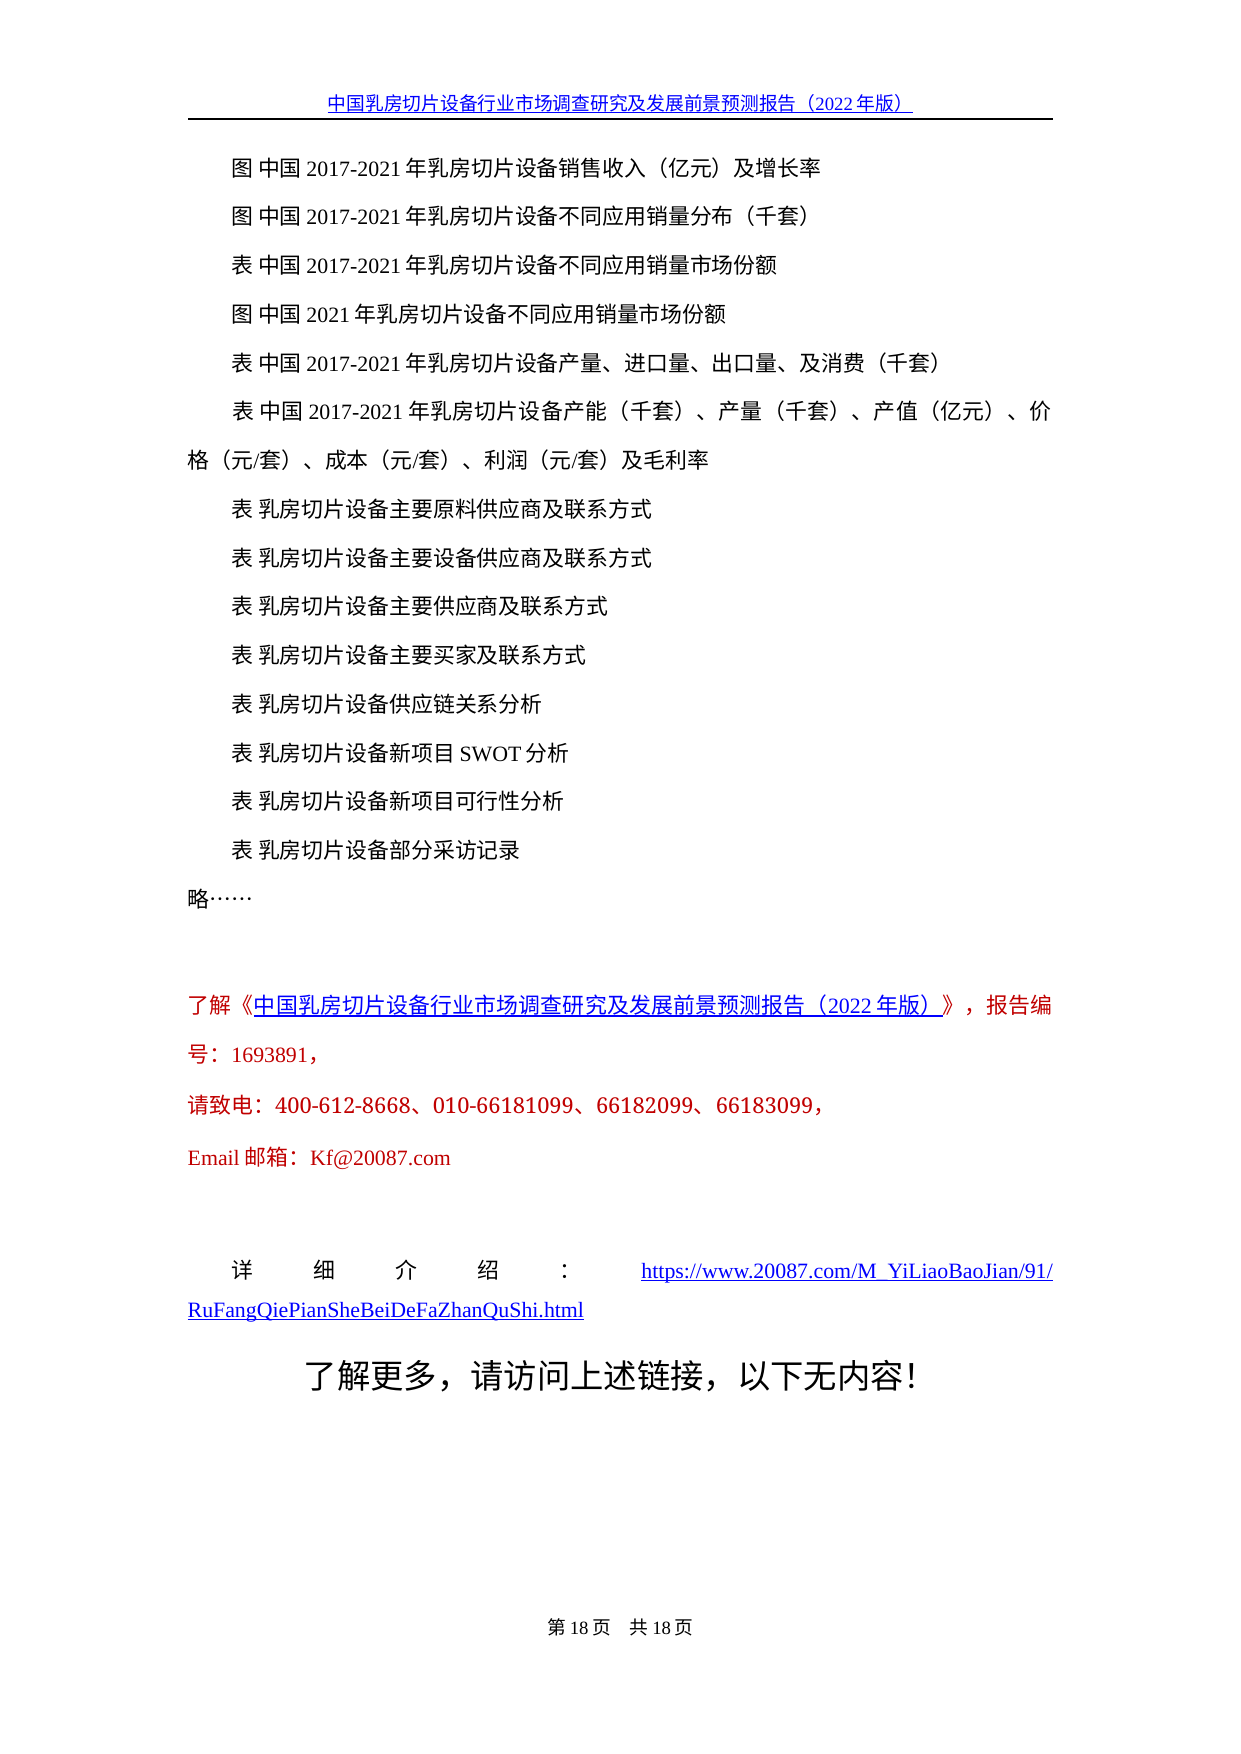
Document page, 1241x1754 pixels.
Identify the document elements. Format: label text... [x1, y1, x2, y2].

text Email邮箱：Kf@20087.com [187, 1140, 1053, 1172]
text 了解《中国乳房切片设备行业市场调查研究及发展前景预测报告（2022年版）》，报告编号：1693891， [187, 988, 1053, 1069]
title 了解更多，请访问上述链接，以下无内容！ [187, 1342, 1053, 1407]
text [187, 150, 1053, 914]
text 请致电：400-612-8668、010-66181099、66182099、66183099， [187, 1088, 1053, 1121]
text 详细介绍：https://www.20087.com/M_YiLiaoBaoJian/91/RuFangQiePianSheBeiDeFaZhanQuShi.html [187, 1253, 1053, 1326]
